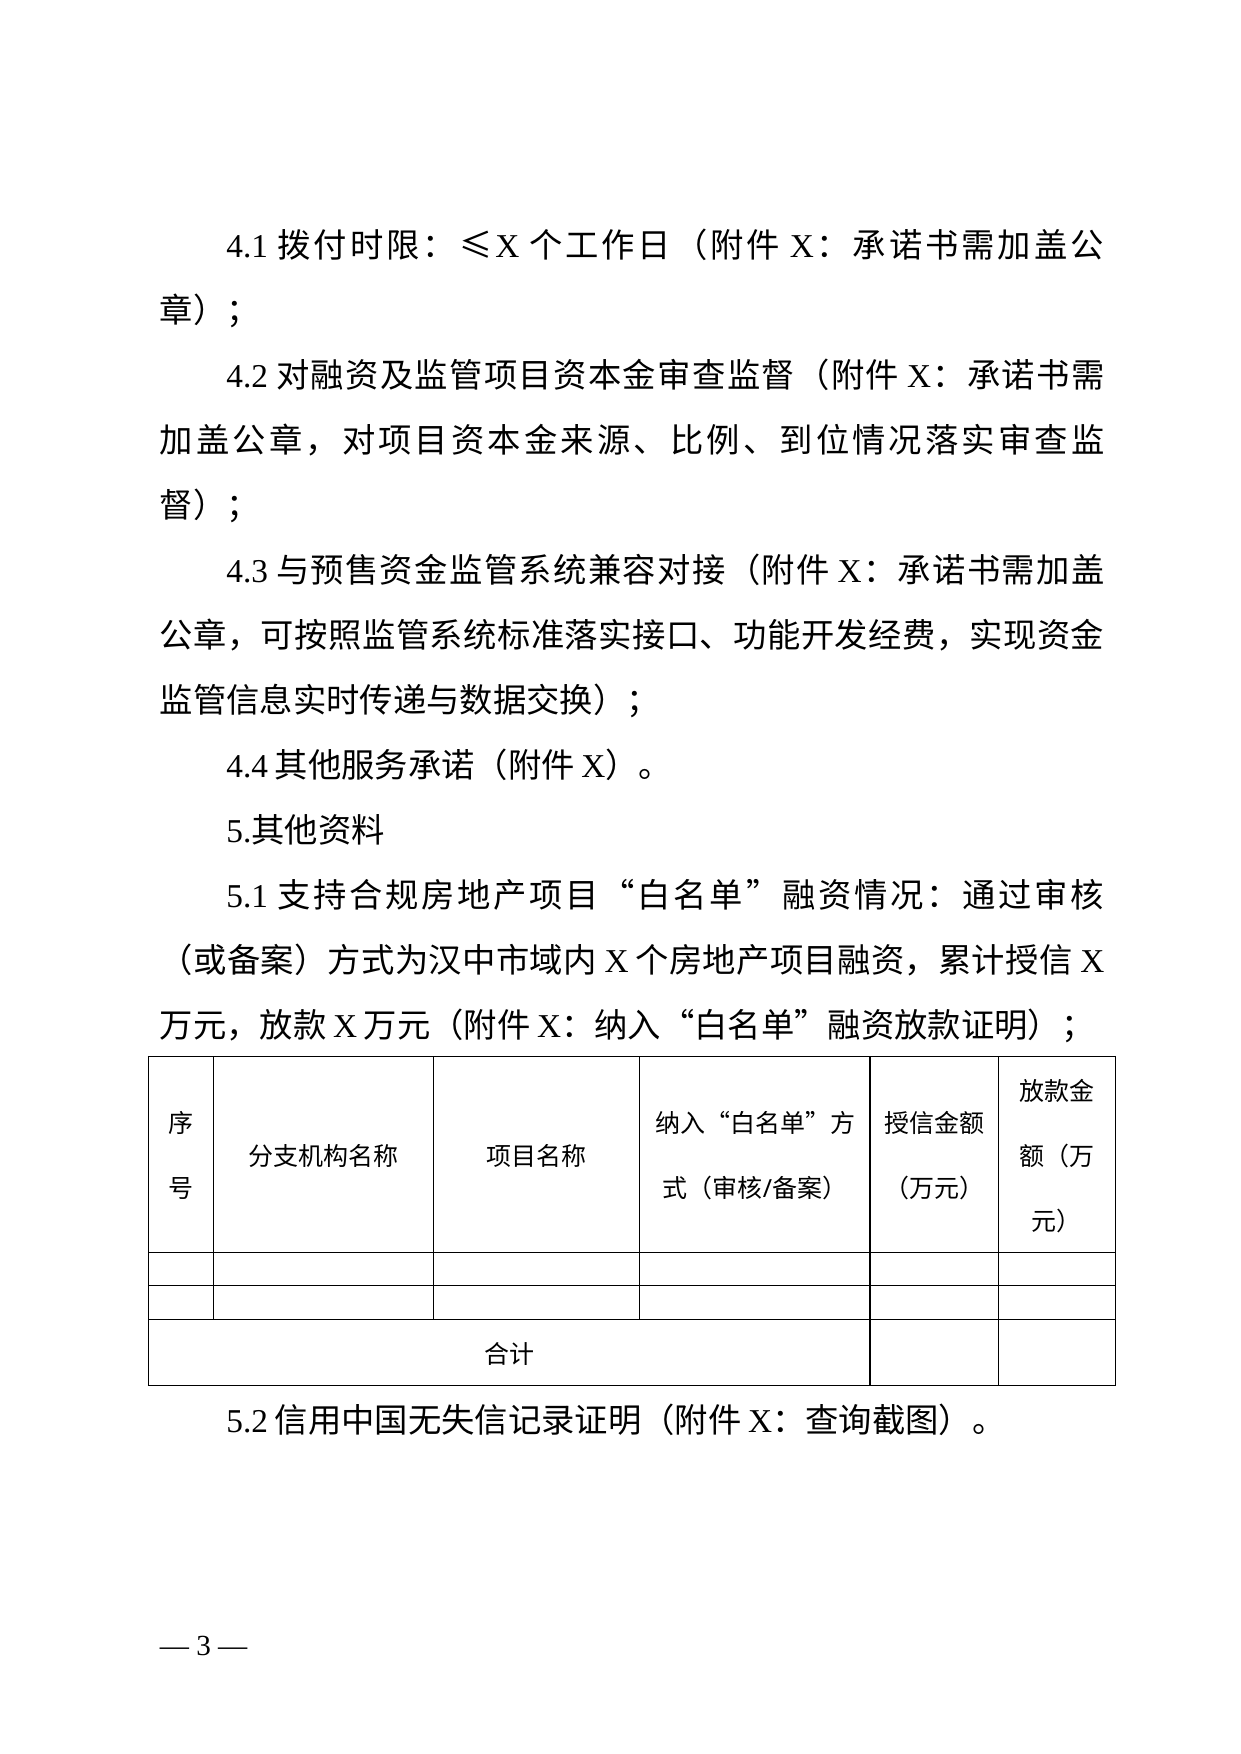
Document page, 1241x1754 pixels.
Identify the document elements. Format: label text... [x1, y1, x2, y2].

text 4.2对融资及监管项目资本金审查监督（附件X：承诺书需加盖公章，对项目资本金来源、比例、到位情况落实审查监督）； [159, 341, 1104, 536]
table_cell [640, 1286, 869, 1319]
table_cell [434, 1286, 639, 1319]
table_cell [149, 1253, 213, 1285]
table_cell [434, 1253, 639, 1285]
table_header 序号 [149, 1057, 213, 1252]
table_cell [214, 1253, 433, 1285]
table_cell [999, 1253, 1115, 1285]
table_header 项目名称 [434, 1057, 639, 1252]
table_cell [871, 1320, 998, 1385]
table_header 纳入“白名单”方式（审核/备案） [640, 1057, 869, 1252]
text 4.4其他服务承诺（附件X）。 [159, 731, 1104, 796]
table_header 放款金额（万元） [999, 1057, 1115, 1252]
text 5.其他资料 [159, 796, 1104, 861]
table_cell [640, 1253, 869, 1285]
table_cell [999, 1286, 1115, 1319]
table_cell [871, 1286, 998, 1319]
text 4.3与预售资金监管系统兼容对接（附件X：承诺书需加盖公章，可按照监管系统标准落实接口、功能开发经费，实现资金监管信息实时传递与数据交换）； [159, 536, 1104, 731]
table_header 授信金额（万元） [871, 1057, 998, 1252]
table_cell [999, 1320, 1115, 1385]
text 5.2信用中国无失信记录证明（附件X：查询截图）。 [159, 1386, 1104, 1451]
table_header 分支机构名称 [214, 1057, 433, 1252]
text 5.1支持合规房地产项目“白名单”融资情况：通过审核（或备案）方式为汉中市域内X个房地产项目融资，累计授信X万元，放款X万元（附件X：纳入“白名单”融资放款证明）； [159, 861, 1104, 1056]
table_cell 合计 [149, 1320, 869, 1385]
text 4.1拨付时限：≤X个工作日（附件X：承诺书需加盖公章）； [159, 211, 1104, 341]
table_cell [871, 1253, 998, 1285]
table_cell [214, 1286, 433, 1319]
table_cell [149, 1286, 213, 1319]
